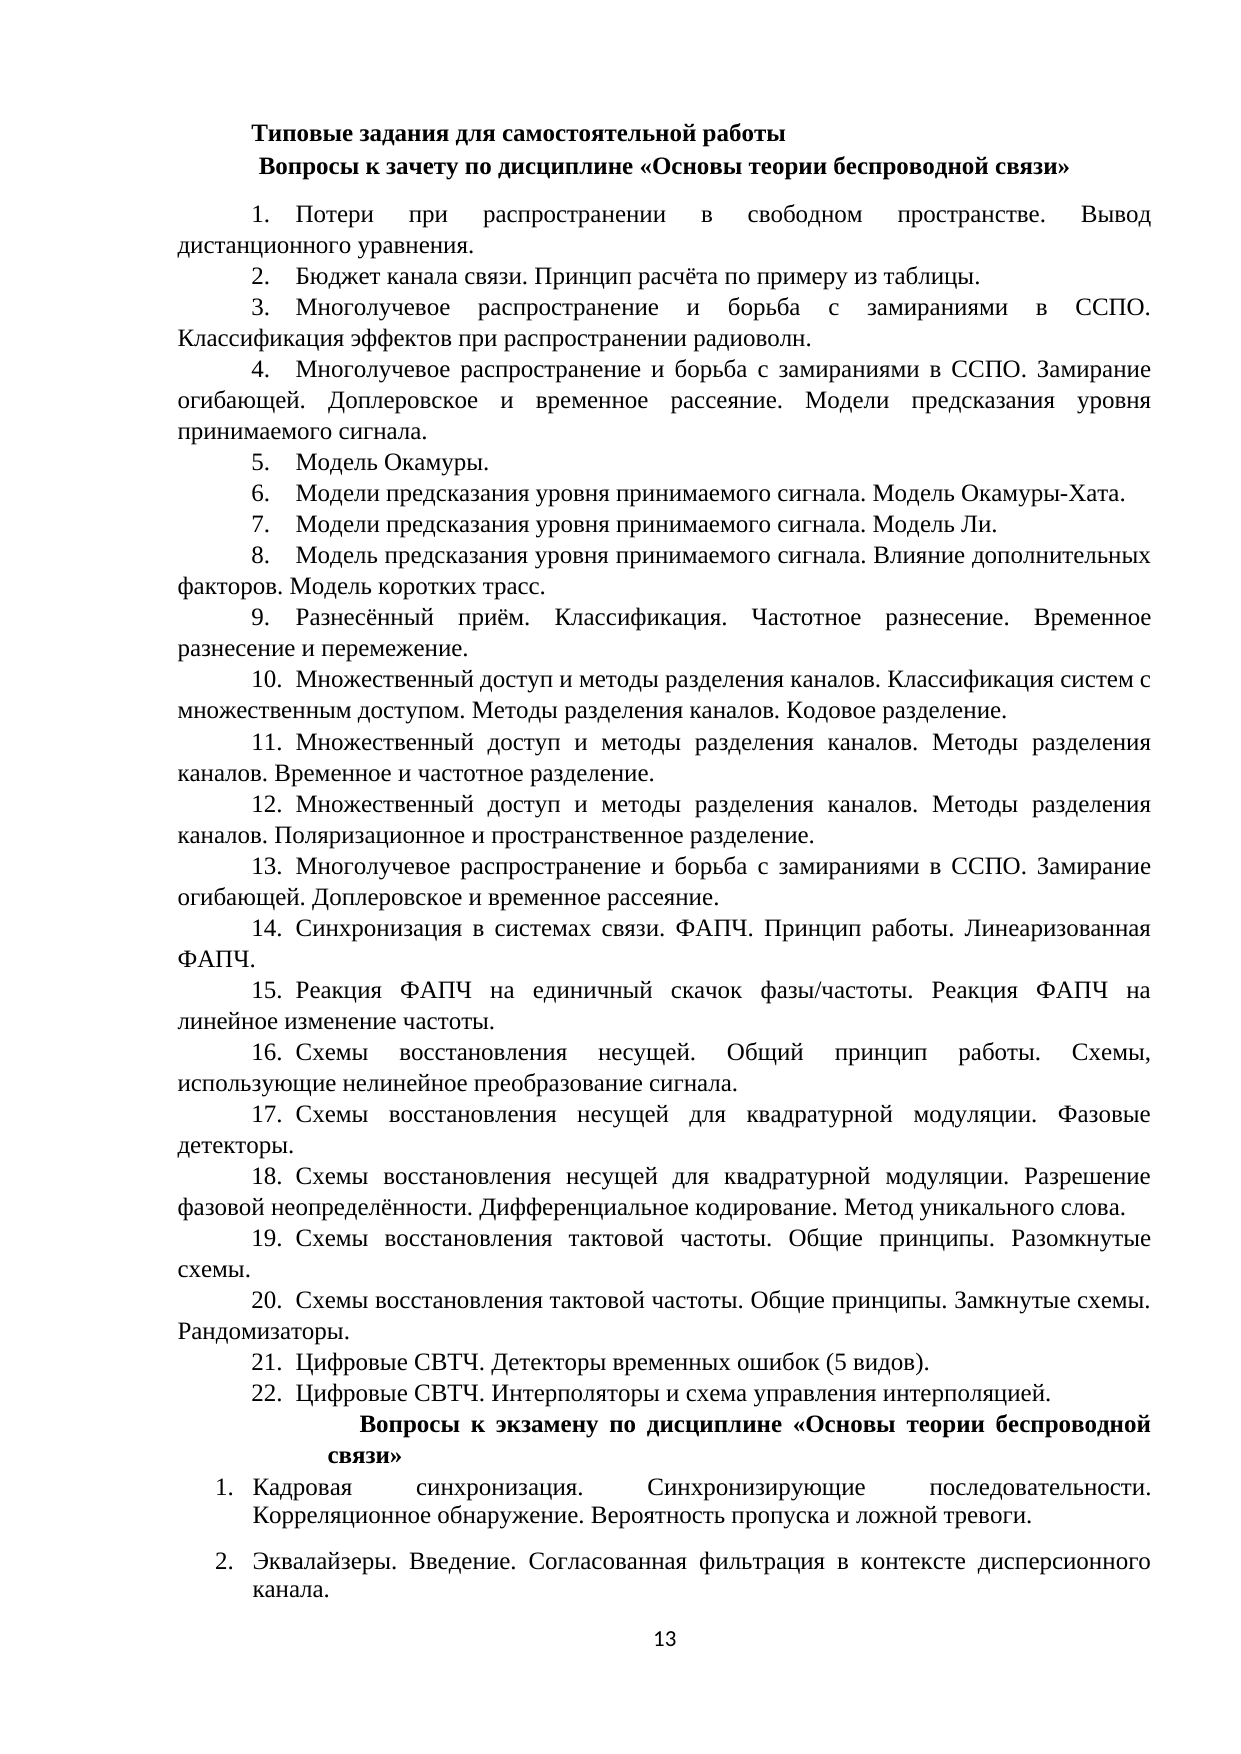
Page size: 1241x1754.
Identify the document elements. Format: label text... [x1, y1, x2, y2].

list Схемы восстановления несущей. Общий принцип работы. Схемы, использующие нелинейное преобразование сигнала. [177, 1037, 1152, 1097]
text Вопросы к экзамену по дисциплине «Основы теории беспроводной связи» [327, 1409, 1152, 1469]
list Многолучевое распространение и борьба с замираниями в ССПО. Классификация эффектов при распространении радиоволн. [177, 292, 1152, 352]
list Разнесённый приём. Классификация. Частотное разнесение. Временное разнесение и перемежение. [177, 602, 1152, 662]
list Схемы восстановления тактовой частоты. Общие принципы. Разомкнутые схемы. [177, 1223, 1152, 1283]
list Многолучевое распространение и борьба с замираниями в ССПО. Замирание огибающей. Доплеровское и временное рассеяние. [177, 851, 1152, 911]
list Цифровые СВТЧ. Детекторы временных ошибок (5 видов). [177, 1347, 1152, 1376]
list Множественный доступ и методы разделения каналов. Классификация систем с множественным доступом. Методы разделения каналов. Кодовое разделение. [177, 664, 1152, 724]
list Потери при распространении в свободном пространстве. Вывод дистанционного уравнения. [177, 199, 1152, 259]
text Вопросы к зачету по дисциплине «Основы теории беспроводной связи» [177, 151, 1152, 180]
list Схемы восстановления несущей для квадратурной модуляции. Фазовые детекторы. [177, 1099, 1152, 1159]
list Синхронизация в системах связи. ФАПЧ. Принцип работы. Линеаризованная ФАПЧ. [177, 913, 1152, 973]
list Модели предсказания уровня принимаемого сигнала. Модель Окамуры-Хата. [177, 478, 1152, 507]
list Эквалайзеры. Введение. Согласованная фильтрация в контексте дисперсионного канала. [215, 1546, 1152, 1603]
list Бюджет канала связи. Принцип расчёта по примеру из таблицы. [177, 261, 1152, 290]
list Схемы восстановления тактовой частоты. Общие принципы. Замкнутые схемы. Рандомизаторы. [177, 1285, 1152, 1345]
list Модель предсказания уровня принимаемого сигнала. Влияние дополнительных факторов. Модель коротких трасс. [177, 540, 1152, 600]
list Кадровая синхронизация. Синхронизирующие последовательности. Корреляционное обнаружение. Вероятность пропуска и ложной тревоги. [215, 1472, 1152, 1529]
list Схемы восстановления несущей для квадратурной модуляции. Разрешение фазовой неопределённости. Дифференциальное кодирование. Метод уникального слова. [177, 1161, 1152, 1221]
list Цифровые СВТЧ. Интерполяторы и схема управления интерполяцией. [177, 1378, 1152, 1407]
list Модели предсказания уровня принимаемого сигнала. Модель Ли. [177, 509, 1152, 538]
list Модель Окамуры. [177, 447, 1152, 476]
list Реакция ФАПЧ на единичный скачок фазы/частоты. Реакция ФАПЧ на линейное изменение частоты. [177, 975, 1152, 1035]
list Множественный доступ и методы разделения каналов. Методы разделения каналов. Поляризационное и пространственное разделение. [177, 789, 1152, 848]
list Многолучевое распространение и борьба с замираниями в ССПО. Замирание огибающей. Доплеровское и временное рассеяние. Модели предсказания уровня принимаемого сигнала. [177, 354, 1152, 445]
list Множественный доступ и методы разделения каналов. Методы разделения каналов. Временное и частотное разделение. [177, 727, 1152, 786]
text Типовые задания для самостоятельной работы [177, 118, 1152, 147]
